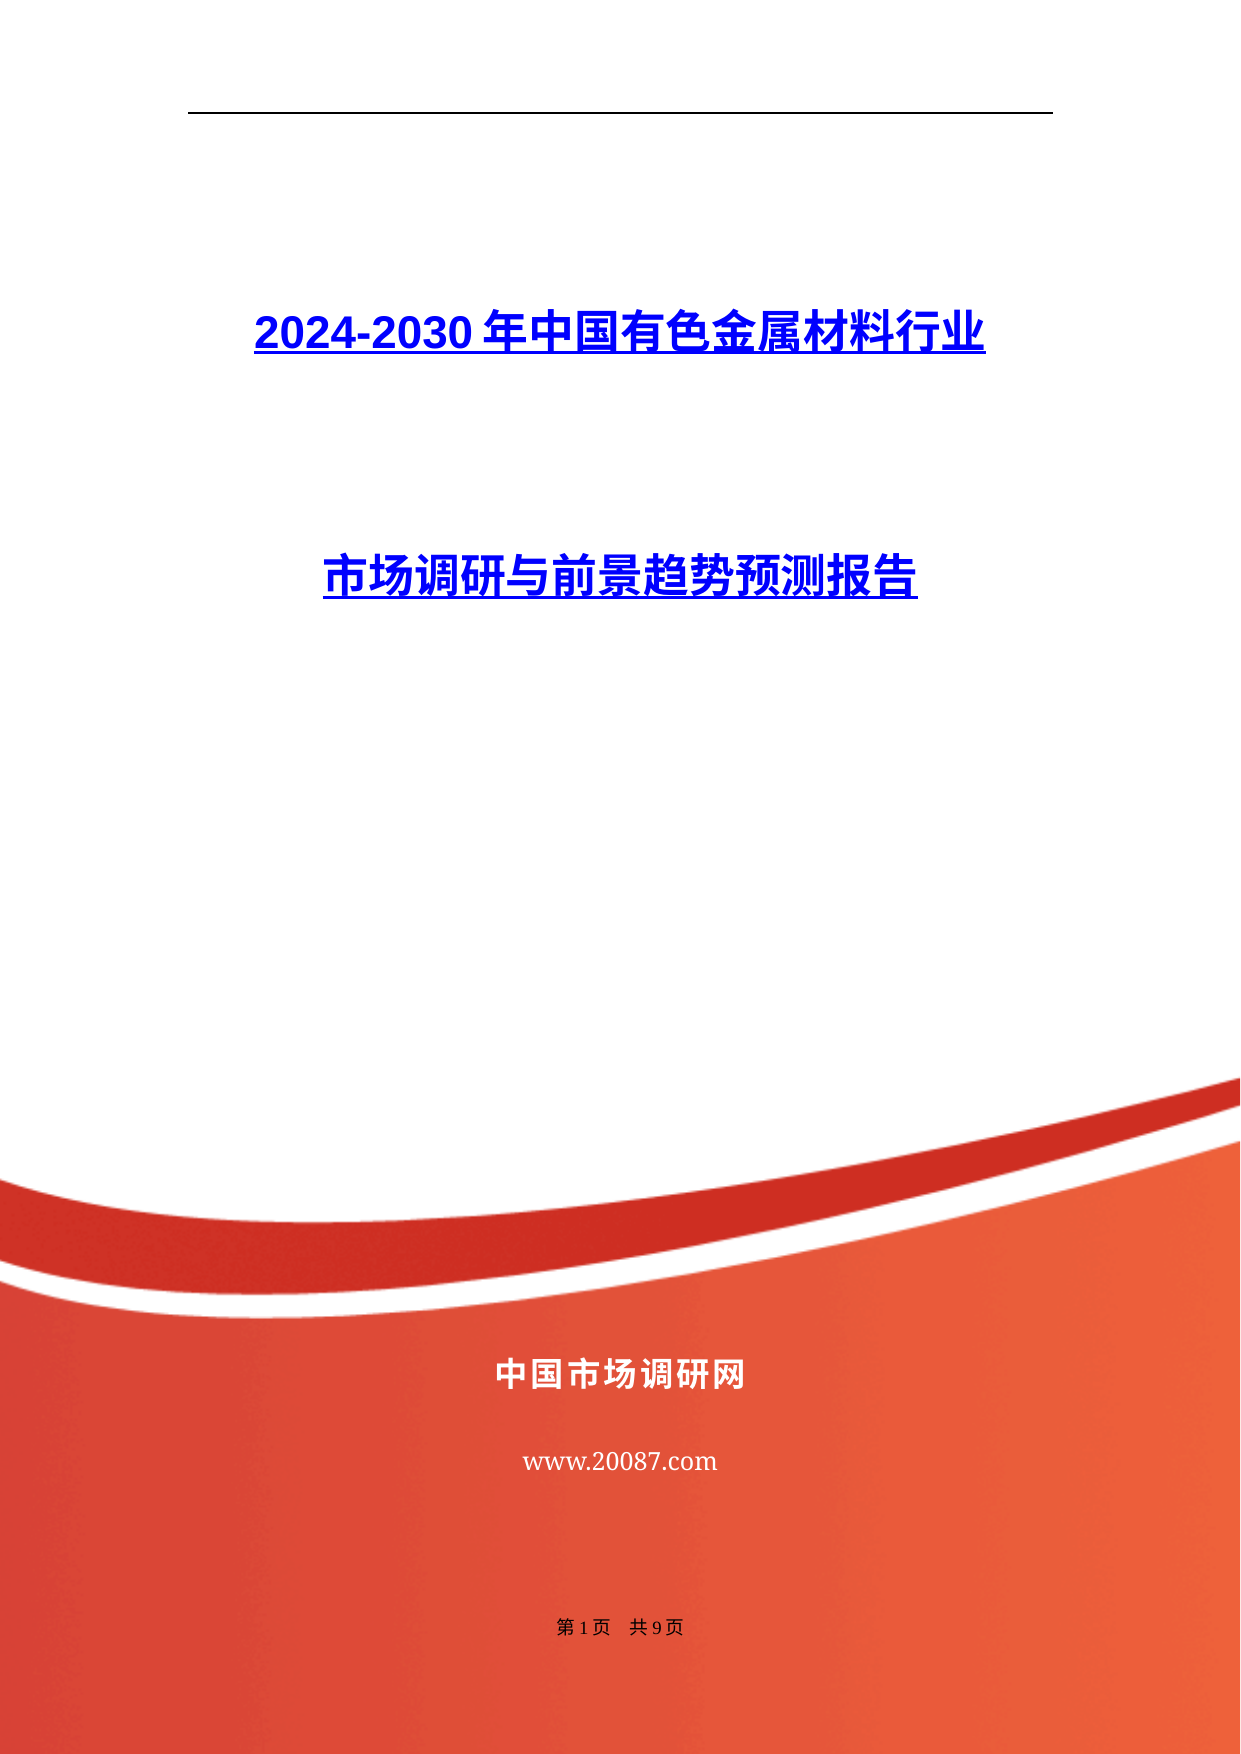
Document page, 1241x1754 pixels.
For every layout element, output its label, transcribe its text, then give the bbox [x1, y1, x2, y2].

picture [0, 1006, 1241, 1754]
table_header 2024-2030年中国有色金属材料行业市场调研与前景趋势预测报告 [188, 207, 1053, 773]
text www.20087.com [187, 1428, 1053, 1493]
subtitle 中国市场调研网 [187, 1339, 1053, 1404]
